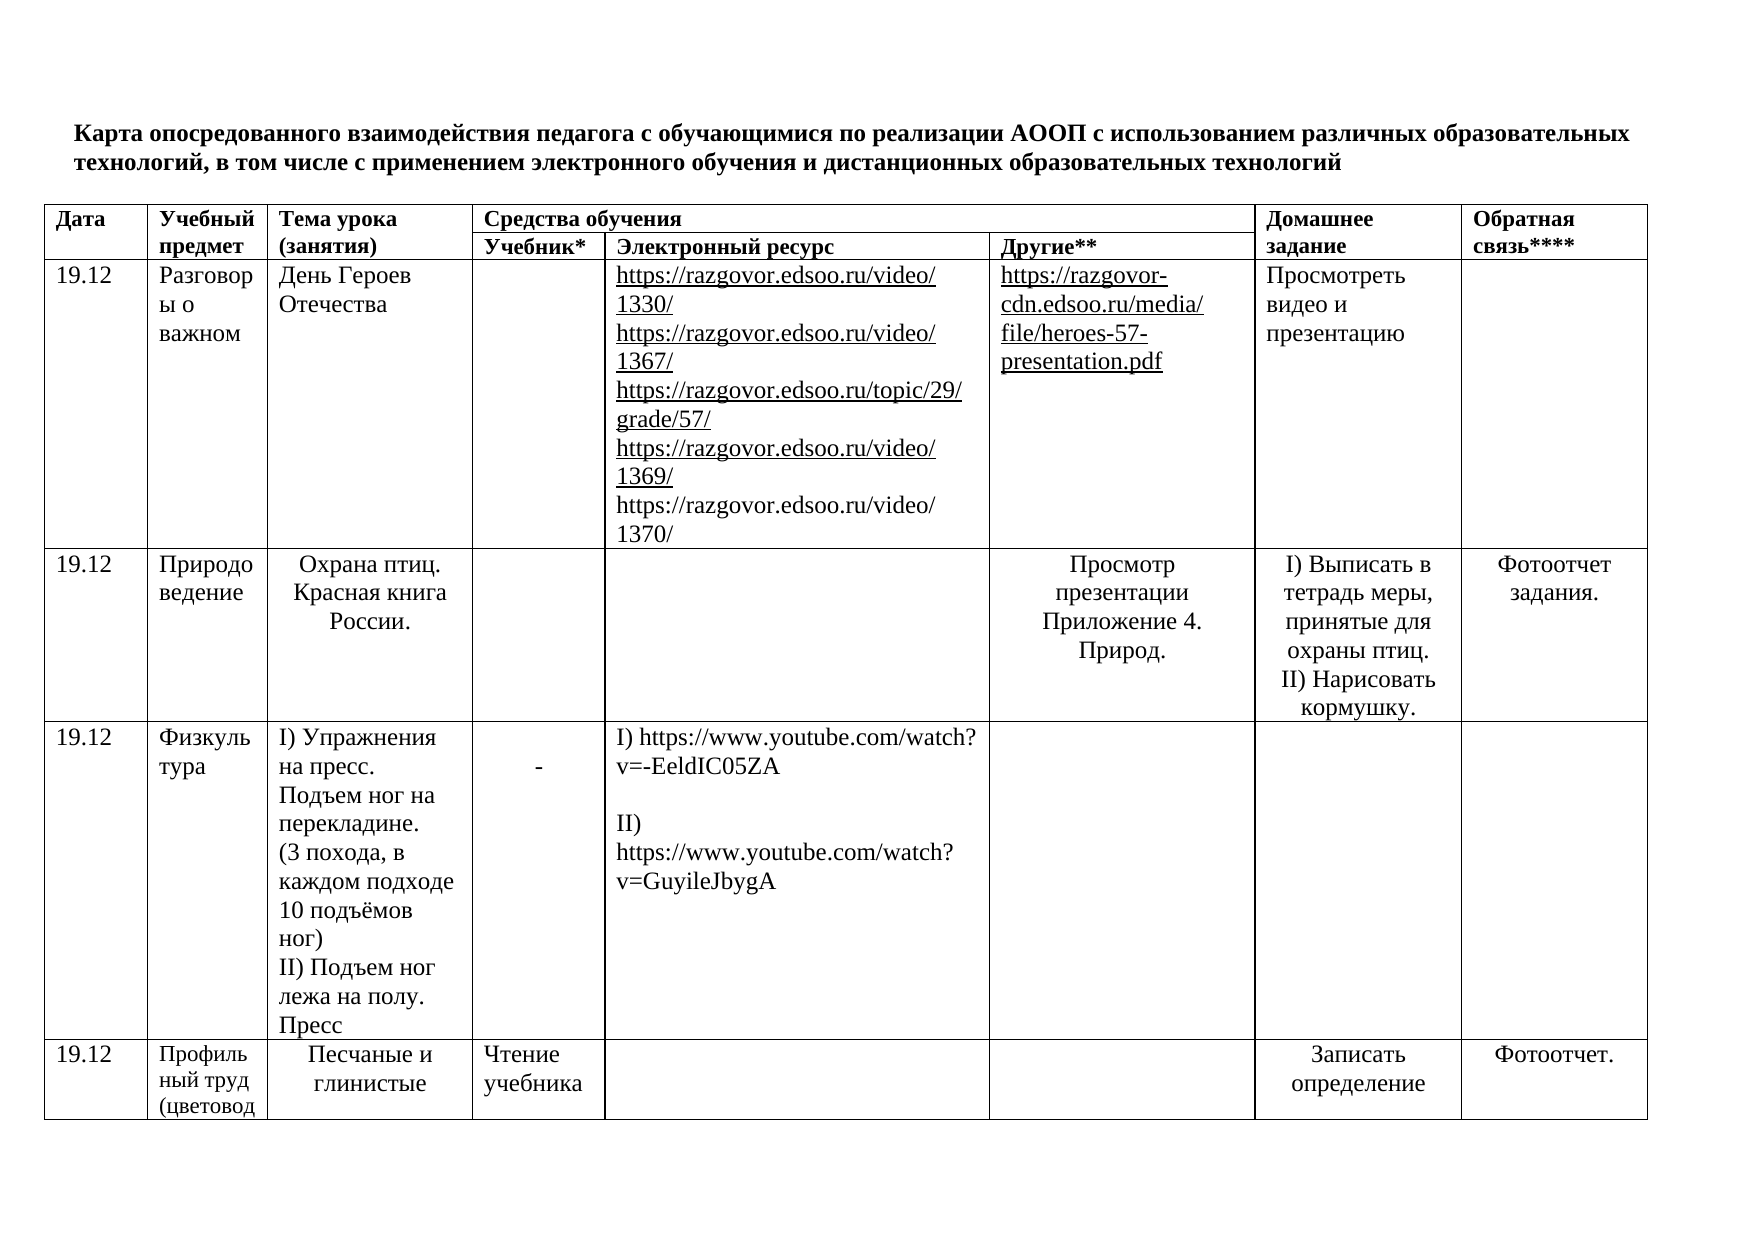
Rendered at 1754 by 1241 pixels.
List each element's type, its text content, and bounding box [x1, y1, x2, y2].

table_cell [990, 722, 1254, 1038]
table_cell https://razgovor-cdn.edsoo.ru/media/file/heroes-57-presentation.pdf [990, 260, 1254, 548]
table_cell Природоведение [148, 549, 267, 721]
table_cell I) Упражнения на пресс. Подъем ног на перекладине. (3 похода, в каждом подходе 10 подъёмов ног) II) Подъем ног лежа на полу. Пресс [268, 722, 472, 1038]
table_cell День Героев Отечества [268, 260, 472, 548]
table_cell 19.12 [45, 549, 147, 721]
table_cell Другие** [990, 233, 1254, 259]
table_cell 19.12 [45, 1040, 147, 1119]
table_cell Фотоотчет. [1462, 1040, 1647, 1119]
table_cell 19.12 [45, 260, 147, 548]
table_cell 19.12 [45, 722, 147, 1038]
table_header Обратная связь**** [1462, 205, 1647, 259]
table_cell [1256, 1040, 1461, 1119]
table_cell https://razgovor.edsoo.ru/video/1330/ https://razgovor.edsoo.ru/video/1367/ https://razgovor.edsoo.ru/topic/29/grade/57/ https://razgovor.edsoo.ru/video/1369/ https://razgovor.edsoo.ru/video/1370/ [606, 260, 989, 548]
table_cell [1462, 260, 1647, 548]
table_cell I) https://www.youtube.com/watch?v=-EeldIC05ZA II) https://www.youtube.com/watch?v=GuyileJbygA [606, 722, 989, 1038]
text Карта опосредованного взаимодействия педагога с обучающимися по реализации АООП с использованием различных образовательных технологий, в том числе с применением электронного обучения и дистанционных образовательных технологий [74, 118, 1636, 176]
table_header Дата [45, 205, 147, 259]
table_header Тема урока (занятия) [268, 205, 472, 259]
table_cell Физкультура [148, 722, 267, 1038]
table_cell [473, 260, 604, 548]
table_cell I) Выписать в тетрадь меры, принятые для охраны птиц. II) Нарисовать кормушку. [1256, 549, 1461, 721]
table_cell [268, 1040, 472, 1119]
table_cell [148, 1040, 267, 1119]
table_header Учебный предмет [148, 205, 267, 259]
table_cell Электронный ресурс [606, 233, 989, 259]
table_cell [473, 1040, 604, 1119]
table_cell Просмотреть видео и презентацию [1256, 260, 1461, 548]
table_header Домашнее задание [1256, 205, 1461, 259]
table_cell [1256, 722, 1461, 1038]
table_cell [990, 1040, 1254, 1119]
table_cell [473, 549, 604, 721]
table_cell Учебник* [473, 233, 604, 259]
table_cell Разговоры о важном [148, 260, 267, 548]
table_cell Просмотр презентации Приложение 4. Природ. [990, 549, 1254, 721]
table_header Средства обучения [473, 205, 1254, 232]
table_cell [1462, 722, 1647, 1038]
table_cell - [473, 722, 604, 1038]
table_cell [606, 549, 989, 721]
table_cell Охрана птиц. Красная книга России. [268, 549, 472, 721]
table_cell Фотоотчет задания. [1462, 549, 1647, 721]
table_cell [606, 1040, 989, 1119]
